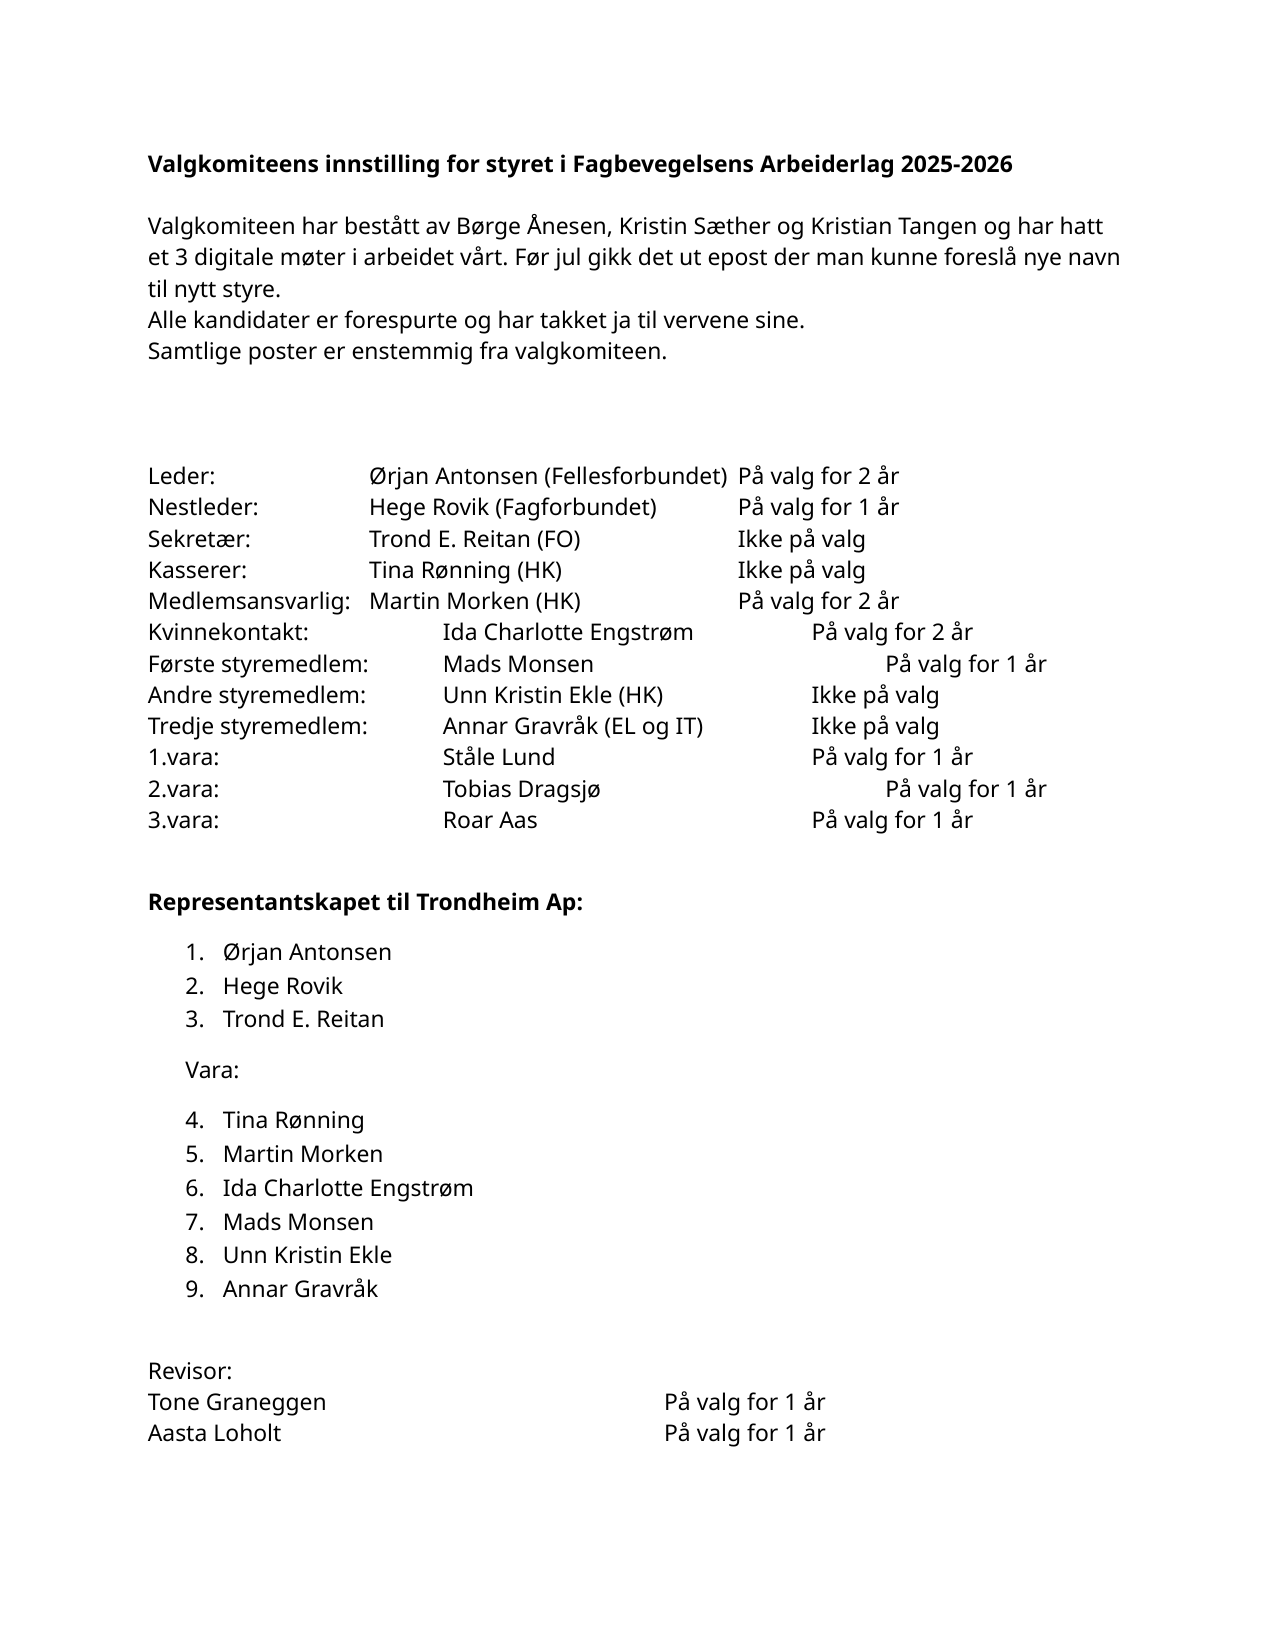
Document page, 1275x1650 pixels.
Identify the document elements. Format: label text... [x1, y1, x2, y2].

text 3.vara: Roar Aas På valg for 1 år [148, 804, 1127, 835]
text Kvinnekontakt: Ida Charlotte Engstrøm På valg for 2 år [148, 616, 1127, 648]
list Ørjan Antonsen [185, 936, 1127, 967]
text 2.vara: Tobias Dragsjø På valg for 1 år [148, 773, 1127, 804]
text Første styremedlem: Mads Monsen På valg for 1 år [148, 648, 1127, 679]
list Tina Rønning [185, 1104, 1127, 1136]
text Tone Graneggen På valg for 1 år [148, 1386, 1127, 1417]
text Alle kandidater er forespurte og har takket ja til vervene sine. [148, 304, 1127, 335]
text Andre styremedlem: Unn Kristin Ekle (HK) Ikke på valg [148, 679, 1127, 710]
text Samtlige poster er enstemmig fra valgkomiteen. [148, 335, 1127, 366]
text Leder: Ørjan Antonsen (Fellesforbundet) På valg for 2 år [148, 460, 1127, 491]
list Hege Rovik [185, 970, 1127, 1001]
text Aasta Loholt På valg for 1 år [148, 1417, 1127, 1448]
text Valgkomiteens innstilling for styret i Fagbevegelsens Arbeiderlag 2025-2026 [148, 148, 1127, 179]
text Vara: [185, 1054, 1127, 1085]
text Nestleder: Hege Rovik (Fagforbundet) På valg for 1 år [148, 491, 1127, 523]
text Tredje styremedlem: Annar Gravråk (EL og IT) Ikke på valg [148, 710, 1127, 741]
list Mads Monsen [185, 1206, 1127, 1237]
text Medlemsansvarlig: Martin Morken (HK) På valg for 2 år [148, 585, 1127, 616]
text Representantskapet til Trondheim Ap: [148, 886, 1127, 917]
list Ida Charlotte Engstrøm [185, 1172, 1127, 1203]
text Sekretær: Trond E. Reitan (FO) Ikke på valg [148, 523, 1127, 554]
list Martin Morken [185, 1138, 1127, 1169]
text Kasserer: Tina Rønning (HK) Ikke på valg [148, 554, 1127, 585]
list Annar Gravråk [185, 1273, 1127, 1304]
text Revisor: [148, 1355, 1127, 1386]
text 1.vara: Ståle Lund På valg for 1 år [148, 741, 1127, 773]
list Trond E. Reitan [185, 1003, 1127, 1035]
text Valgkomiteen har bestått av Børge Ånesen, Kristin Sæther og Kristian Tangen og har hatt et 3 digitale møter i arbeidet vårt. Før jul gikk det ut epost der man kunne foreslå nye navn til nytt styre. [148, 210, 1127, 304]
list Unn Kristin Ekle [185, 1239, 1127, 1271]
